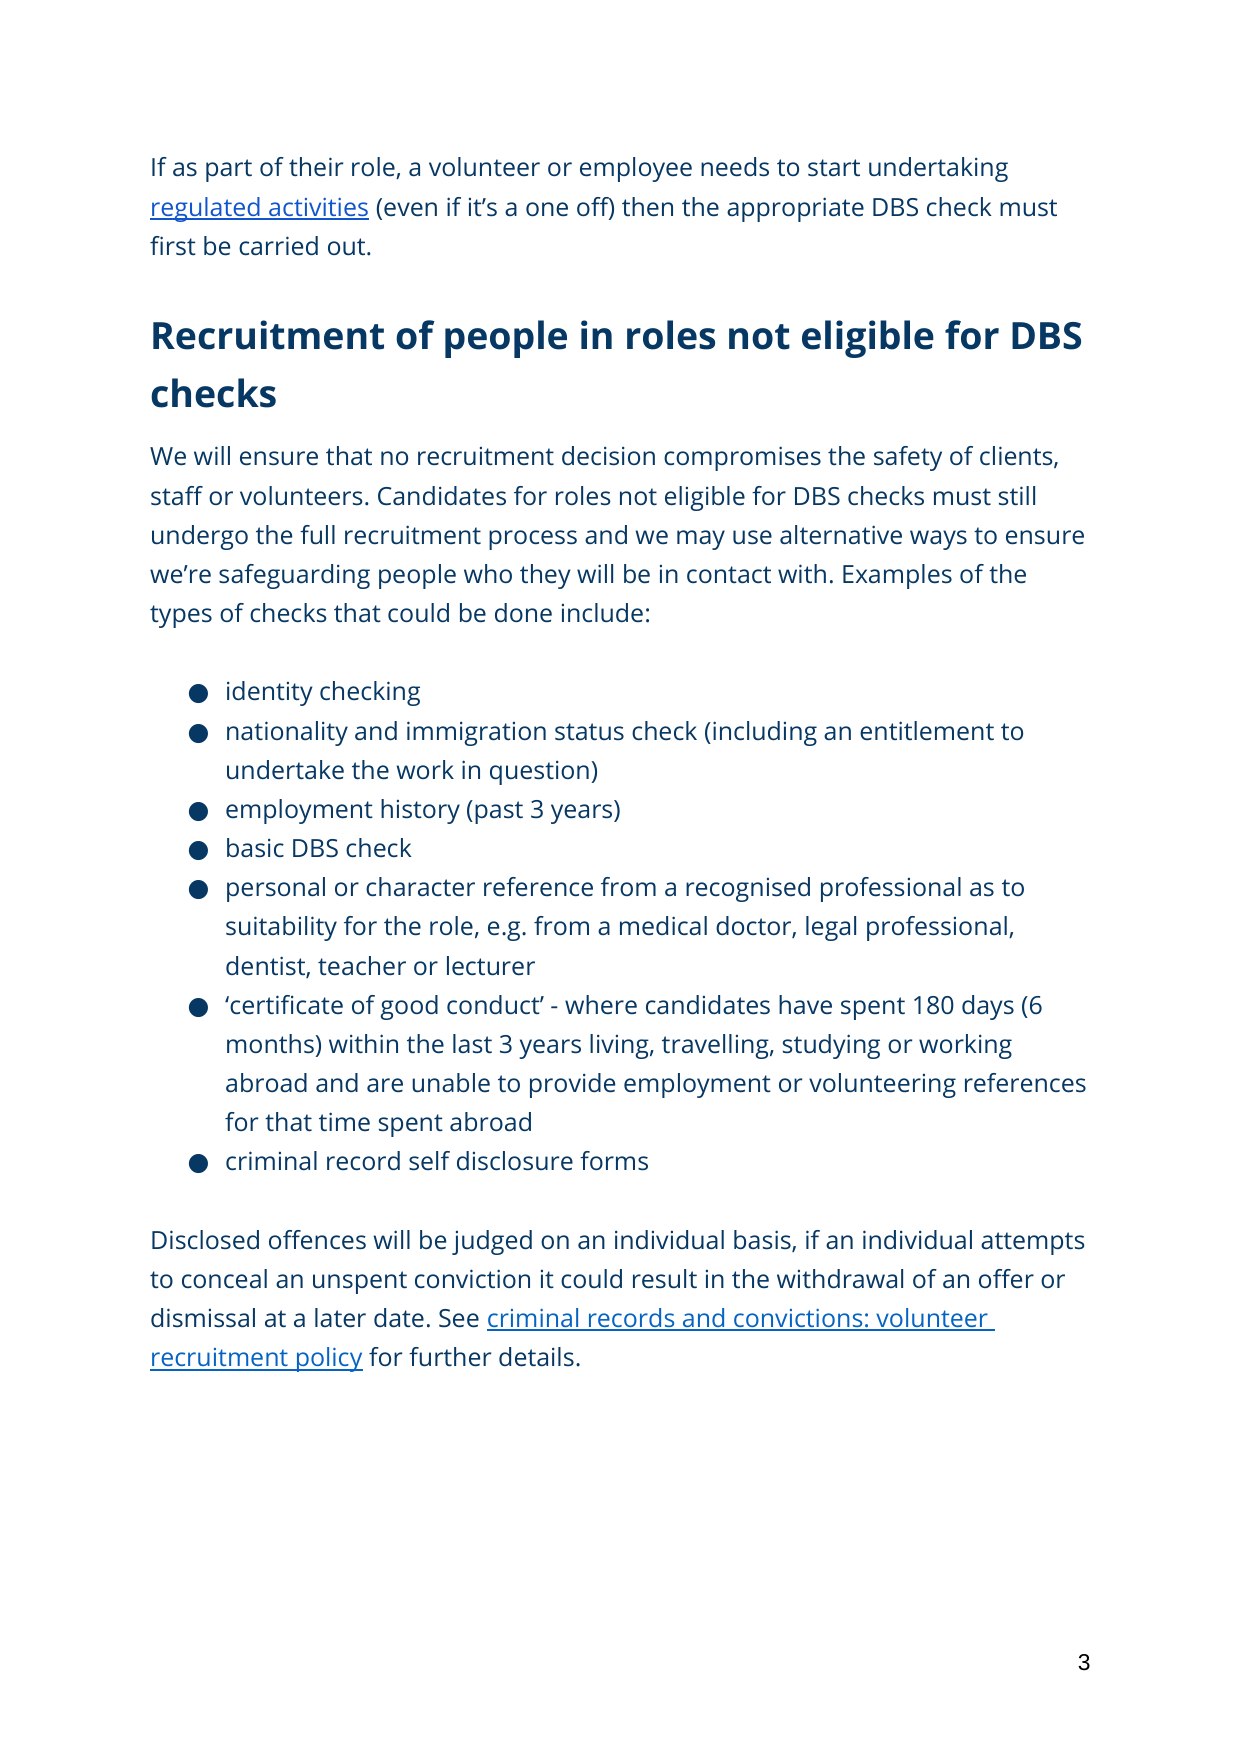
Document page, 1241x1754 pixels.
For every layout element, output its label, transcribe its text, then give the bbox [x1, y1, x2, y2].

text We will ensure that no recruitment decision compromises the safety of clients, staff or volunteers. Candidates for roles not eligible for DBS checks must still undergo the full recruitment process and we may use alternative ways to ensure we’re safeguarding people who they will be in contact with. Examples of the types of checks that could be done include: [150, 439, 1090, 630]
list criminal record self disclosure forms [187, 1144, 1090, 1178]
list personal or character reference from a recognised professional as to suitability for the role, e.g. from a medical doctor, legal professional, dentist, teacher or lecturer [187, 870, 1090, 982]
list nationality and immigration status check (including an entitlement to undertake the work in question) [187, 713, 1090, 786]
list basic DBS check [187, 831, 1090, 865]
list identity checking [187, 674, 1090, 708]
text If as part of their role, a volunteer or employee needs to start undertaking regulated activities (even if it’s a one off) then the appropriate DBS check must first be carried out. [150, 150, 1090, 262]
subtitle Recruitment of people in roles not eligible for DBS checks [150, 309, 1090, 419]
list employment history (past 3 years) [187, 791, 1090, 826]
list ‘certificate of good conduct’ - where candidates have spent 180 days (6 months) within the last 3 years living, travelling, studying or working abroad and are unable to provide employment or volunteering references for that time spent abroad [187, 987, 1090, 1139]
text Disclosed offences will be judged on an individual basis, if an individual attempts to conceal an unspent conviction it could result in the withdrawal of an offer or dismissal at a later date. See criminal records and convictions: volunteer recruitment policy for further details. [150, 1222, 1090, 1374]
